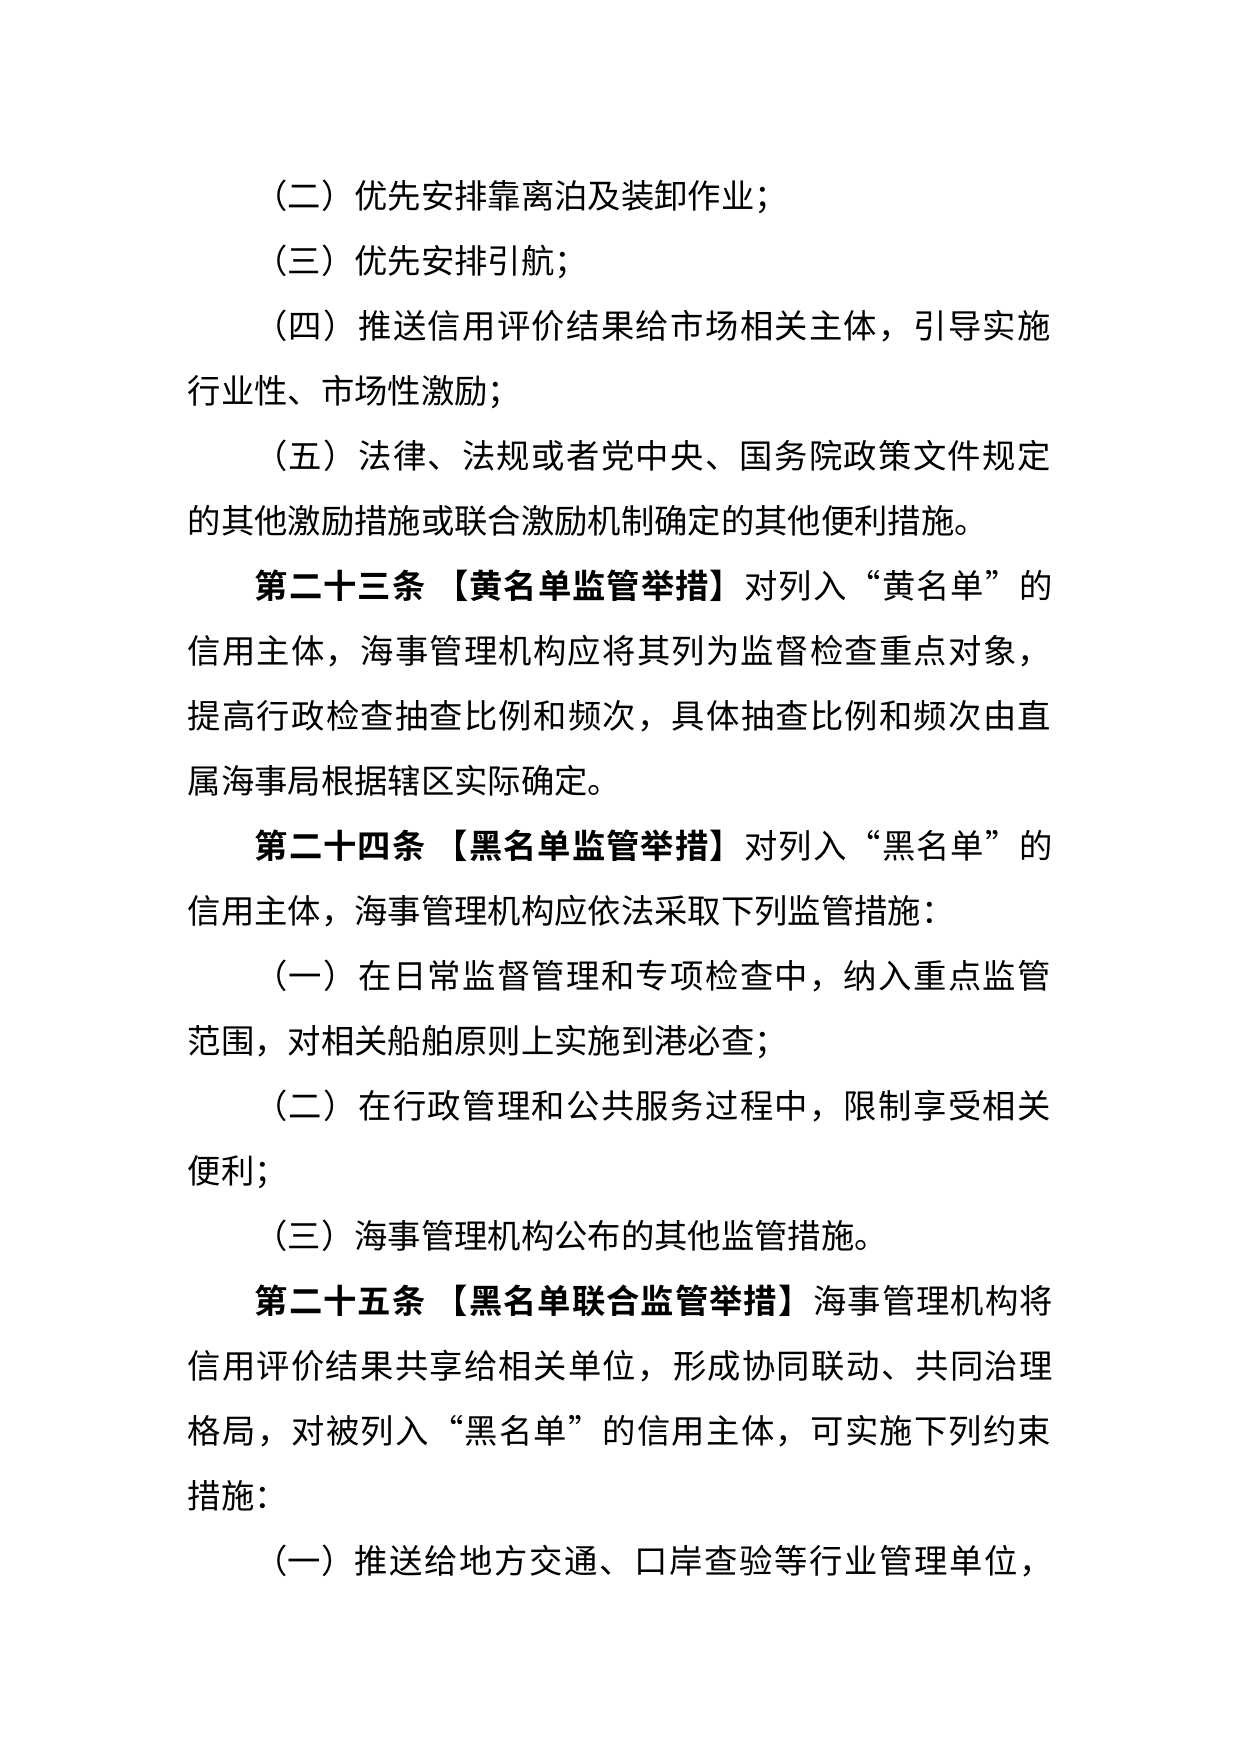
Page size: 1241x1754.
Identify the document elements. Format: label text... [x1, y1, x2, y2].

list 第二十四条 【黑名单监管举措】对列入“黑名单”的信用主体，海事管理机构应依法采取下列监管措施： [187, 812, 1053, 942]
list （二）在行政管理和公共服务过程中，限制享受相关便利； [187, 1072, 1053, 1202]
text （二）优先安排靠离泊及装卸作业； [187, 162, 1053, 227]
text （三）优先安排引航； [187, 227, 1053, 292]
list （一）在日常监督管理和专项检查中，纳入重点监管范围，对相关船舶原则上实施到港必查； [187, 942, 1053, 1072]
text （五）法律、法规或者党中央、国务院政策文件规定的其他激励措施或联合激励机制确定的其他便利措施。 [187, 422, 1053, 552]
list （三）海事管理机构公布的其他监管措施。 [187, 1202, 1053, 1267]
text 第二十五条 【黑名单联合监管举措】海事管理机构将信用评价结果共享给相关单位，形成协同联动、共同治理格局，对被列入“黑名单”的信用主体，可实施下列约束措施： [187, 1267, 1053, 1527]
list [187, 1527, 1053, 1592]
text （四）推送信用评价结果给市场相关主体，引导实施行业性、市场性激励； [187, 292, 1053, 422]
text 第二十三条 【黄名单监管举措】对列入“黄名单”的信用主体，海事管理机构应将其列为监督检查重点对象，提高行政检查抽查比例和频次，具体抽查比例和频次由直属海事局根据辖区实际确定。 [187, 552, 1053, 812]
